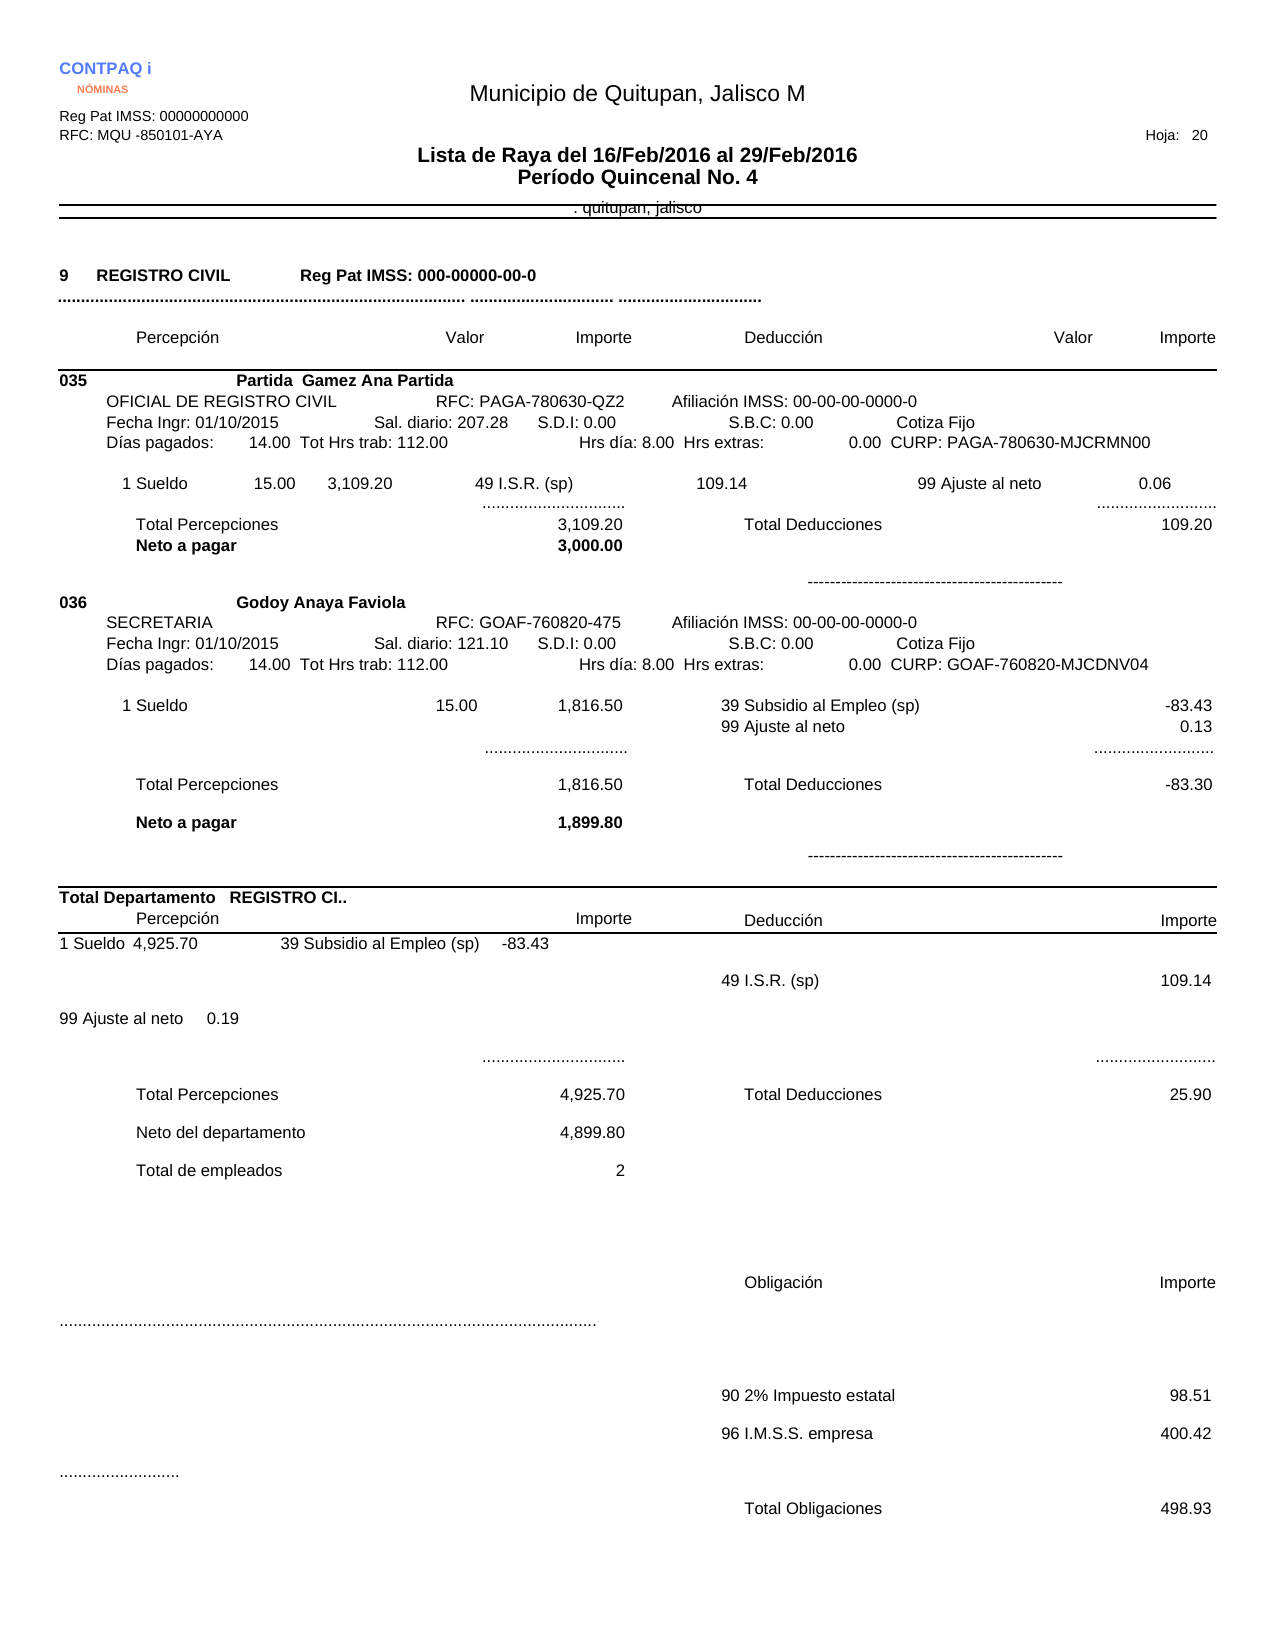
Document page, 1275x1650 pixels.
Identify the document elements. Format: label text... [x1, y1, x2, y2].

list REGISTRO CIVIL Reg Pat IMSS: 000-00000-00-0 [59, 266, 1216, 285]
list Ajuste al neto 0.19 [59, 1009, 1216, 1028]
text ........................................................................................ ............................... ............................... [57, 287, 1216, 306]
text Neto del departamento 4,899.80 [59, 1122, 1216, 1142]
text ............................... .......................... [59, 1046, 1216, 1066]
text 90 2% Impuesto estatal 98.51 [59, 1386, 1216, 1405]
text .......................... [59, 1462, 1216, 1481]
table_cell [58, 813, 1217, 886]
text 49 I.S.R. (sp) 109.14 [59, 971, 1216, 990]
text 96 I.M.S.S. empresa 400.42 [59, 1424, 1216, 1443]
text Total Obligaciones 498.93 [59, 1499, 1216, 1518]
text Total Percepciones 4,925.70 Total Deducciones 25.90 [59, 1084, 1216, 1104]
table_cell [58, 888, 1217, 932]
text Obligación Importe [59, 1273, 1216, 1292]
text Total de empleados 2 [59, 1161, 1216, 1180]
text Percepción Valor Importe Deducción Valor Importe [59, 328, 1216, 347]
text .................................................................................................................... [59, 1311, 1216, 1330]
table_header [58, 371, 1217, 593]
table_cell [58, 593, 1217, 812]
list Sueldo 4,925.70 39 Subsidio al Empleo (sp) -83.43 [59, 934, 1216, 953]
